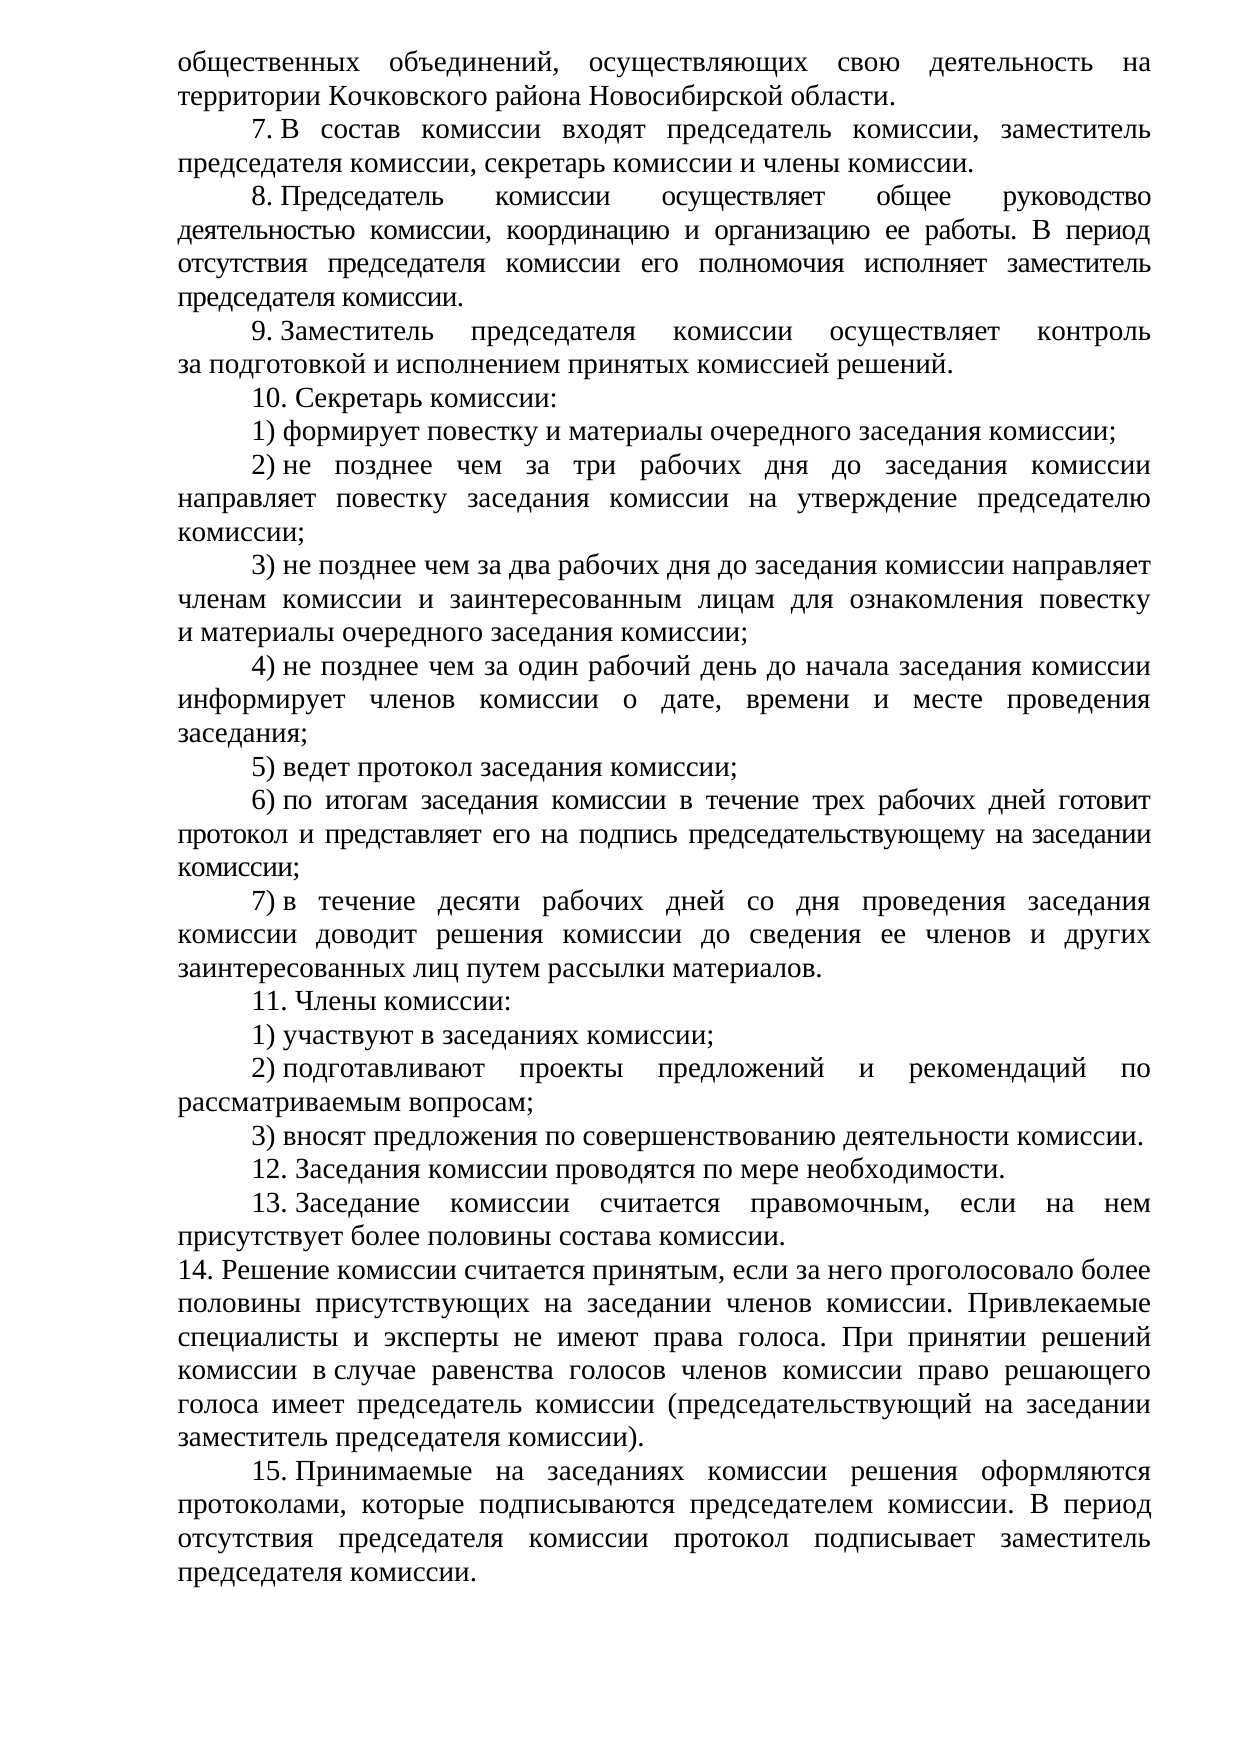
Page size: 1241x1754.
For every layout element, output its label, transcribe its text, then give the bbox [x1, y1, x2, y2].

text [177, 44, 1152, 111]
text 12. Заседания комиссии проводятся по мере необходимости. [177, 1151, 1152, 1185]
text 15. Принимаемые на заседаниях комиссии решения оформляются протоколами, которые подписываются председателем комиссии. В период отсутствия председателя комиссии протокол подписывает заместитель председателя комиссии. [177, 1453, 1152, 1587]
text 5) ведет протокол заседания комиссии; [177, 749, 1152, 782]
text 3) не позднее чем за два рабочих дня до заседания комиссии направляет членам комиссии и заинтересованным лицам для ознакомления повестку и материалы очередного заседания комиссии; [177, 547, 1152, 648]
text 14. Решение комиссии считается принятым, если за него проголосовало более половины присутствующих на заседании членов комиссии. Привлекаемые специалисты и эксперты не имеют права голоса. При принятии решений комиссии в случае равенства голосов членов комиссии право решающего голоса имеет председатель комиссии (председательствующий на заседании заместитель председателя комиссии). [177, 1252, 1152, 1453]
text 3) вносят предложения по совершенствованию деятельности комиссии. [177, 1118, 1152, 1151]
text 2) не позднее чем за три рабочих дня до заседания комиссии направляет повестку заседания комиссии на утверждение председателю комиссии; [177, 447, 1152, 547]
text 1) формирует повестку и материалы очередного заседания комиссии; [177, 413, 1152, 447]
text 13. Заседание комиссии считается правомочным, если на нем присутствует более половины состава комиссии. [177, 1185, 1152, 1252]
text 8. Председатель комиссии осуществляет общее руководство деятельностью комиссии, координацию и организацию ее работы. В период отсутствия председателя комиссии его полномочия исполняет заместитель председателя комиссии. [177, 178, 1152, 313]
text 2) подготавливают проекты предложений и рекомендаций по рассматриваемым вопросам; [177, 1051, 1152, 1118]
text 7) в течение десяти рабочих дней со дня проведения заседания комиссии доводит решения комиссии до сведения ее членов и других заинтересованных лиц путем рассылки материалов. [177, 883, 1152, 983]
text 1) участвуют в заседаниях комиссии; [177, 1017, 1152, 1051]
text 9. Заместитель председателя комиссии осуществляет контроль за подготовкой и исполнением принятых комиссией решений. [177, 313, 1152, 380]
text 7. В состав комиссии входят председатель комиссии, заместитель председателя комиссии, секретарь комиссии и члены комиссии. [177, 111, 1152, 178]
text 4) не позднее чем за один рабочий день до начала заседания комиссии информирует членов комиссии о дате, времени и месте проведения заседания; [177, 648, 1152, 749]
text 10. Секретарь комиссии: [177, 380, 1152, 413]
text 6) по итогам заседания комиссии в течение трех рабочих дней готовит протокол и представляет его на подпись председательствующему на заседании комиссии; [177, 782, 1152, 883]
text 11. Члены комиссии: [177, 983, 1152, 1017]
